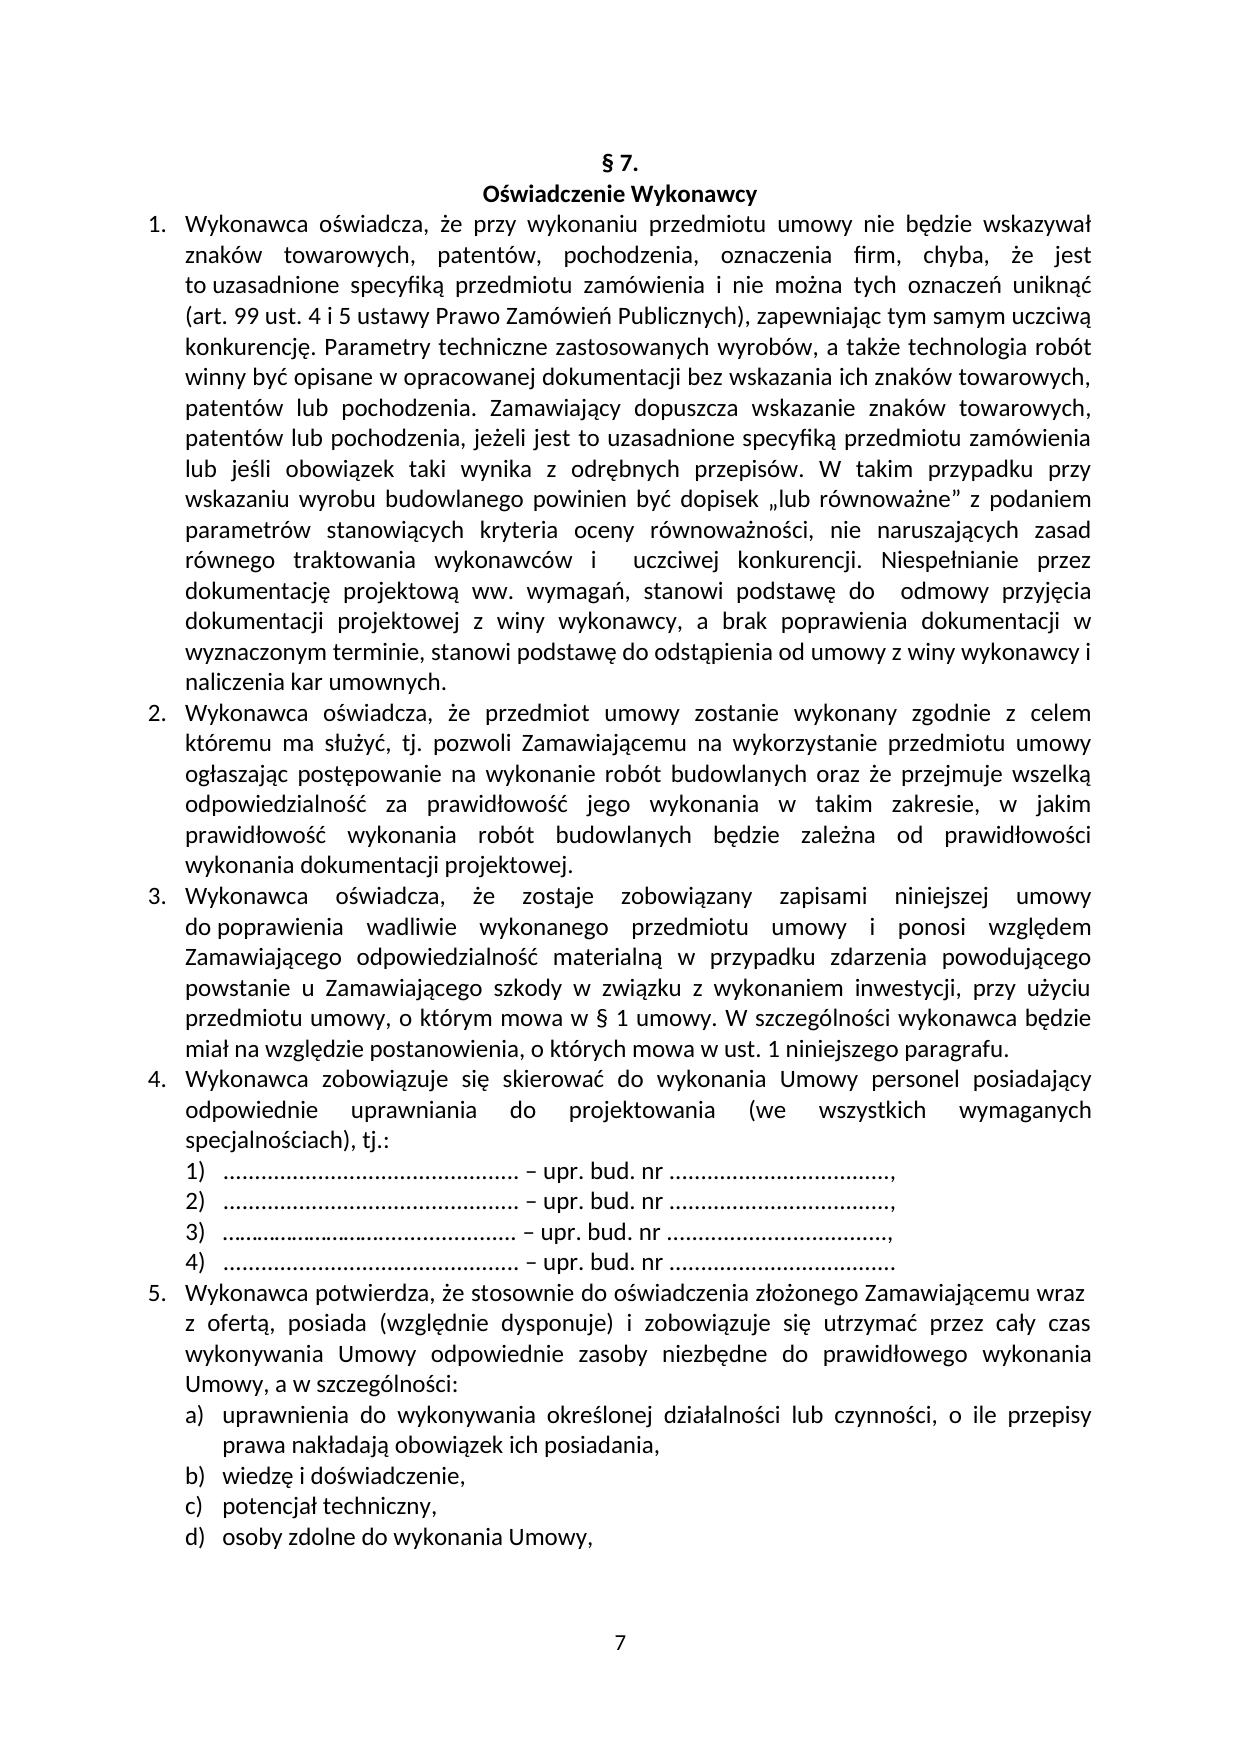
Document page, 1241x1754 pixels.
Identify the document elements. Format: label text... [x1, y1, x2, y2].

list ............................................... – upr. bud. nr .................................... [185, 1246, 1093, 1277]
list ............................................... – upr. bud. nr ..................................., [185, 1155, 1093, 1185]
text Oświadczenie Wykonawcy [148, 178, 1093, 209]
list osoby zdolne do wykonania Umowy, [185, 1521, 1093, 1552]
list ............................................... – upr. bud. nr ..................................., [185, 1185, 1093, 1216]
list Wykonawca potwierdza, że stosownie do oświadczenia złożonego Zamawiającemu wraz z ofertą, posiada (względnie dysponuje) i zobowiązuje się utrzymać przez cały czas wykonywania Umowy odpowiednie zasoby niezbędne do prawidłowego wykonania Umowy, a w szczególności: [148, 1277, 1093, 1399]
list Wykonawca oświadcza, że przedmiot umowy zostanie wykonany zgodnie z celem któremu ma służyć, tj. pozwoli Zamawiającemu na wykorzystanie przedmiotu umowy ogłaszając postępowanie na wykonanie robót budowlanych oraz że przejmuje wszelką odpowiedzialność za prawidłowość jego wykonania w takim zakresie, w jakim prawidłowość wykonania robót budowlanych będzie zależna od prawidłowości wykonania dokumentacji projektowej. [148, 697, 1093, 880]
list Wykonawca oświadcza, że zostaje zobowiązany zapisami niniejszej umowy do poprawienia wadliwie wykonanego przedmiotu umowy i ponosi względem Zamawiającego odpowiedzialność materialną w przypadku zdarzenia powodującego powstanie u Zamawiającego szkody w związku z wykonaniem inwestycji, przy użyciu przedmiotu umowy, o którym mowa w § 1 umowy. W szczególności wykonawca będzie miał na względzie postanowienia, o których mowa w ust. 1 niniejszego paragrafu. [148, 880, 1093, 1063]
list Wykonawca zobowiązuje się skierować do wykonania Umowy personel posiadający odpowiednie uprawniania do projektowania (we wszystkich wymaganych specjalnościach), tj.: [148, 1063, 1093, 1155]
list ………………………...................... – upr. bud. nr ..................................., [185, 1216, 1093, 1246]
list potencjał techniczny, [185, 1491, 1093, 1521]
list Wykonawca oświadcza, że przy wykonaniu przedmiotu umowy nie będzie wskazywał znaków towarowych, patentów, pochodzenia, oznaczenia firm, chyba, że jest to uzasadnione specyfiką przedmiotu zamówienia i nie można tych oznaczeń uniknąć (art. 99 ust. 4 i 5 ustawy Prawo Zamówień Publicznych), zapewniając tym samym uczciwą konkurencję. Parametry techniczne zastosowanych wyrobów, a także technologia robót winny być opisane w opracowanej dokumentacji bez wskazania ich znaków towarowych, patentów lub pochodzenia. Zamawiający dopuszcza wskazanie znaków towarowych, patentów lub pochodzenia, jeżeli jest to uzasadnione specyfiką przedmiotu zamówienia lub jeśli obowiązek taki wynika z odrębnych przepisów. W takim przypadku przy wskazaniu wyrobu budowlanego powinien być dopisek „lub równoważne” z podaniem parametrów stanowiących kryteria oceny równoważności, nie naruszających zasad równego traktowania wykonawców i uczciwej konkurencji. Niespełnianie przez dokumentację projektową ww. wymagań, stanowi podstawę do odmowy przyjęcia dokumentacji projektowej z winy wykonawcy, a brak poprawienia dokumentacji w wyznaczonym terminie, stanowi podstawę do odstąpienia od umowy z winy wykonawcy i naliczenia kar umownych. [148, 209, 1093, 697]
list wiedzę i doświadczenie, [185, 1460, 1093, 1491]
list uprawnienia do wykonywania określonej działalności lub czynności, o ile przepisy prawa nakładają obowiązek ich posiadania, [185, 1399, 1093, 1460]
text § 7. [148, 148, 1093, 178]
